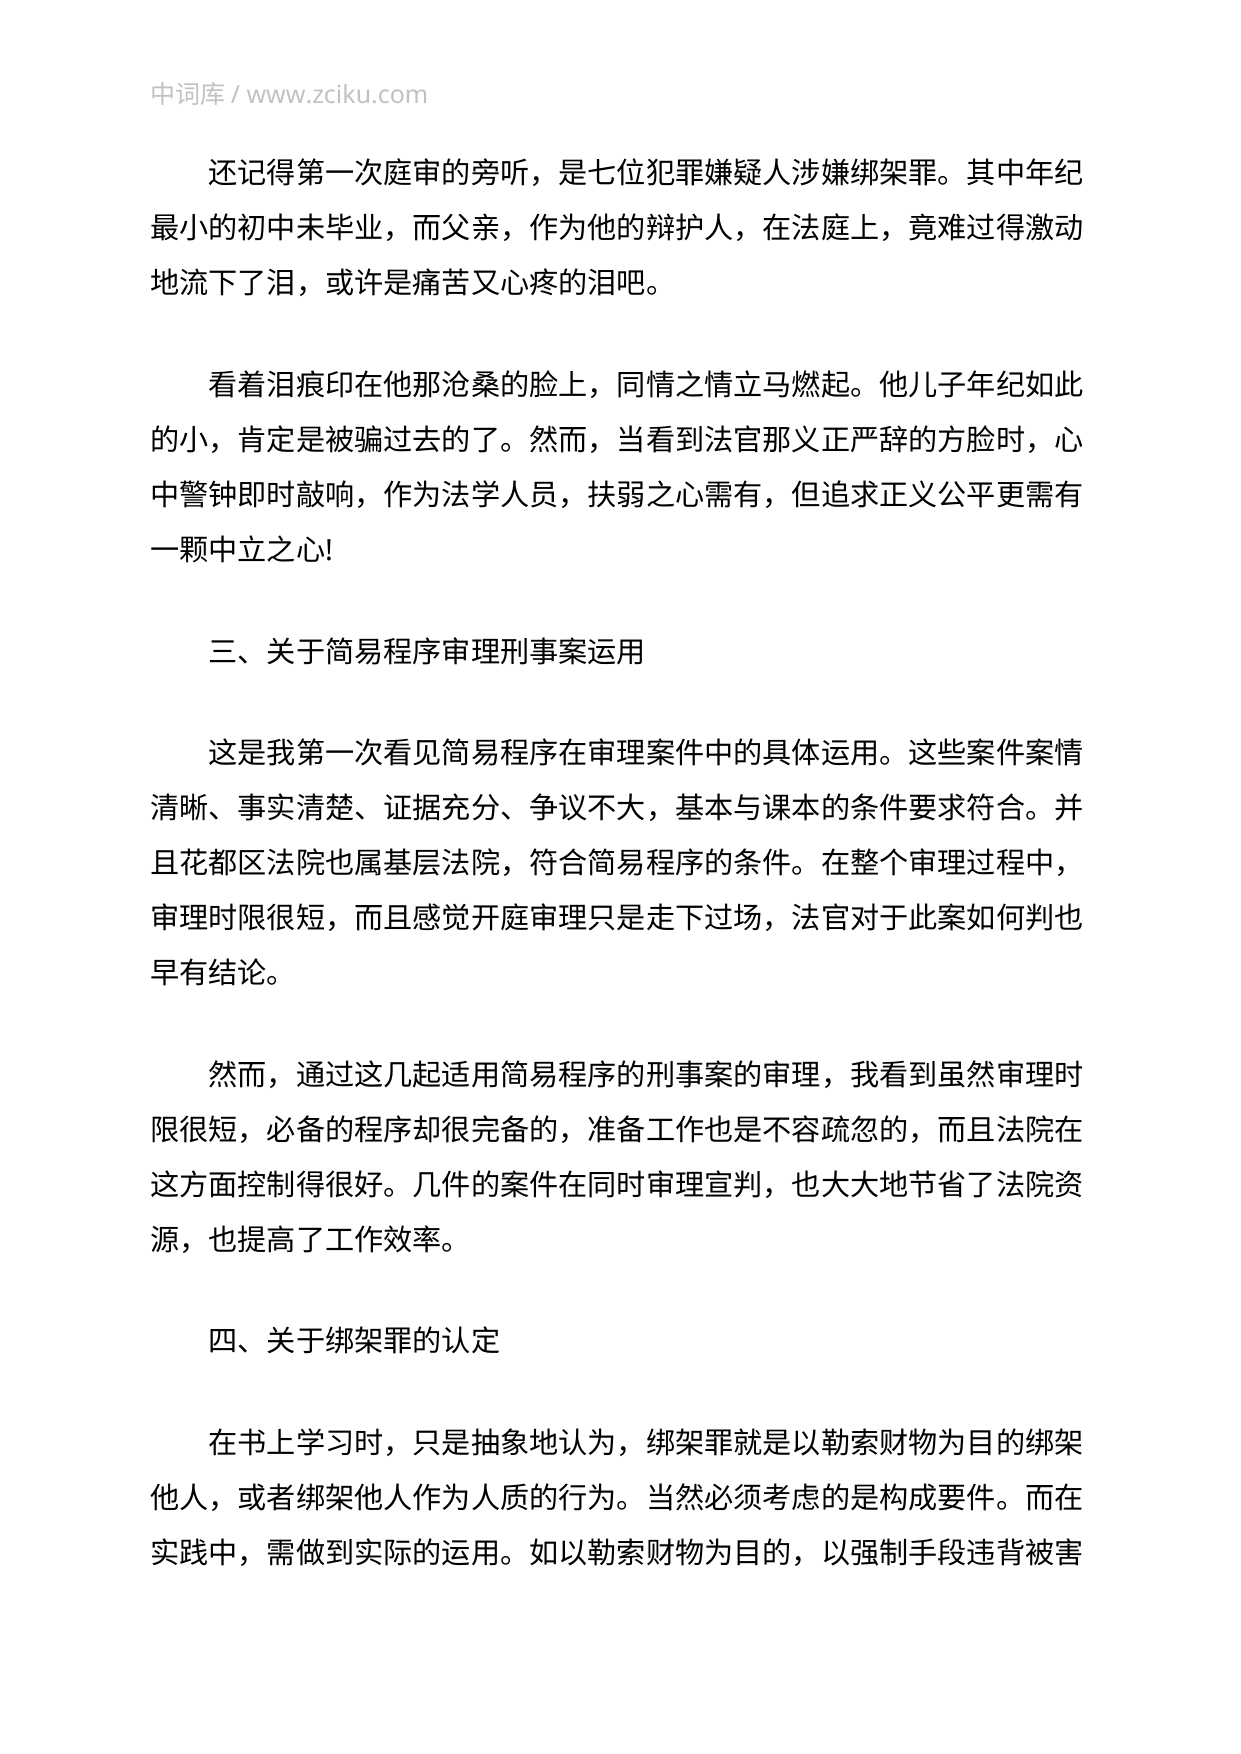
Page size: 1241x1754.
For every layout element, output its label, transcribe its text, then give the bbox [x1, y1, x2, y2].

text 然而，通过这几起适用简易程序的刑事案的审理，我看到虽然审理时限很短，必备的程序却很完备的，准备工作也是不容疏忽的，而且法院在这方面控制得很好。几件的案件在同时审理宣判，也大大地节省了法院资源，也提高了工作效率。 [150, 1051, 1090, 1258]
text 还记得第一次庭审的旁听，是七位犯罪嫌疑人涉嫌绑架罪。其中年纪最小的初中未毕业，而父亲，作为他的辩护人，在法庭上，竟难过得激动地流下了泪，或许是痛苦又心疼的泪吧。 [150, 150, 1090, 302]
text 这是我第一次看见简易程序在审理案件中的具体运用。这些案件案情清晰、事实清楚、证据充分、争议不大，基本与课本的条件要求符合。并且花都区法院也属基层法院，符合简易程序的条件。在整个审理过程中，审理时限很短，而且感觉开庭审理只是走下过场，法官对于此案如何判也早有结论。 [150, 730, 1090, 992]
text 四、关于绑架罪的认定 [150, 1318, 1090, 1360]
text 三、关于简易程序审理刑事案运用 [150, 628, 1090, 671]
text 看着泪痕印在他那沧桑的脸上，同情之情立马燃起。他儿子年纪如此的小，肯定是被骗过去的了。然而，当看到法官那义正严辞的方脸时，心中警钟即时敲响，作为法学人员，扶弱之心需有，但追求正义公平更需有一颗中立之心! [150, 362, 1090, 569]
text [150, 1419, 1090, 1572]
